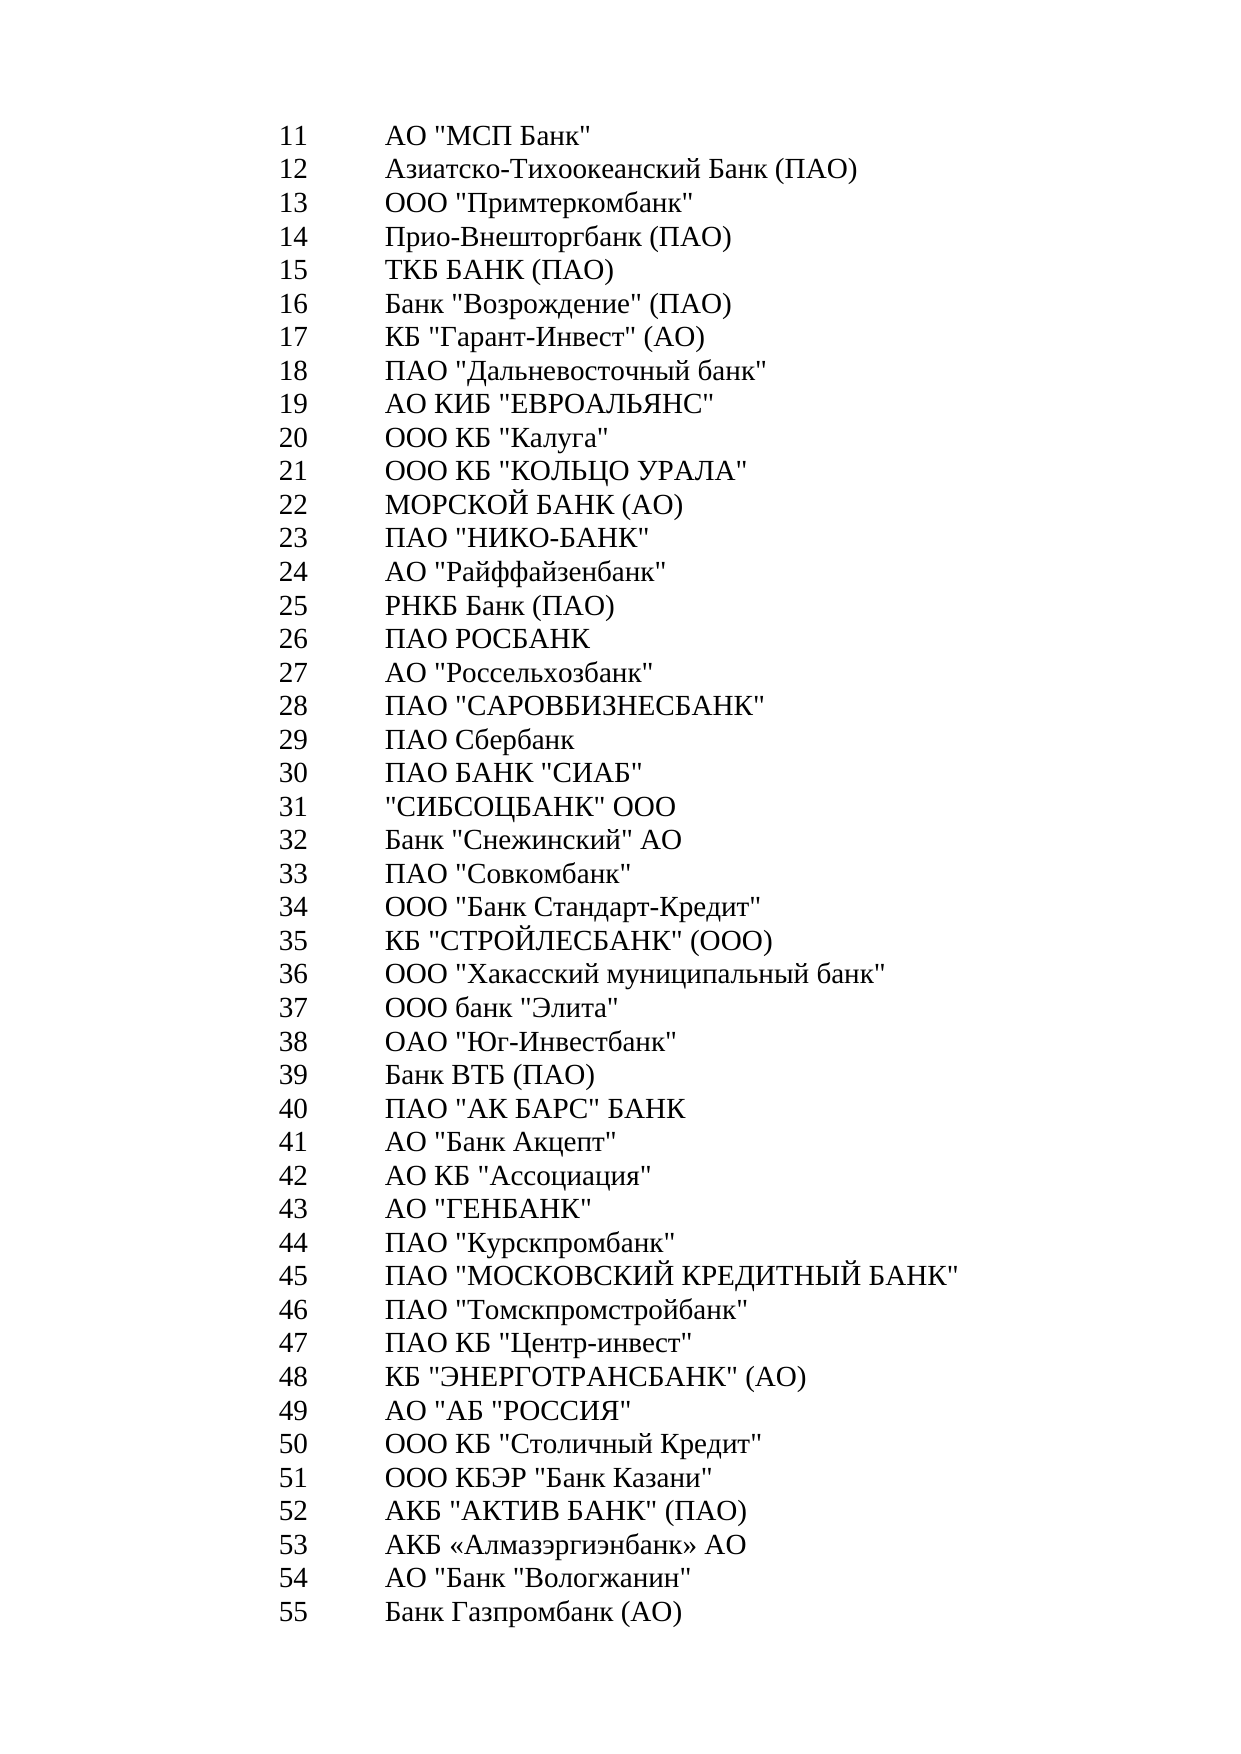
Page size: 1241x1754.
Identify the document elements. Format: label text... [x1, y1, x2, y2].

table_cell ОАО "Юг-Инвестбанк" [311, 1024, 1124, 1057]
table_cell МОРСКОЙ БАНК (АО) [311, 487, 1124, 521]
table_cell ООО "Хакасский муниципальный банк" [311, 957, 1124, 990]
table_cell 38 [205, 1024, 311, 1057]
table_cell 28 [205, 688, 311, 722]
table_cell АО "Банк Акцепт" [311, 1124, 1124, 1158]
table_cell 24 [205, 554, 311, 588]
table_cell Банк "Снежинский" АО [311, 823, 1124, 856]
table_cell ПАО "Дальневосточный банк" [311, 353, 1124, 386]
table_cell 44 [205, 1225, 311, 1258]
table_cell 30 [205, 755, 311, 789]
table_cell 12 [205, 152, 311, 185]
table_cell 40 [205, 1091, 311, 1124]
table_cell ООО КБЭР "Банк Казани" [311, 1460, 1124, 1493]
table_cell 31 [205, 789, 311, 822]
table_cell 15 [205, 252, 311, 286]
table_cell АО "МСП Банк" [311, 118, 1124, 152]
table_cell ПАО "МОСКОВСКИЙ КРЕДИТНЫЙ БАНК" [311, 1259, 1124, 1292]
table_cell "СИБСОЦБАНК" ООО [311, 789, 1124, 822]
table_cell АО "ГЕНБАНК" [311, 1191, 1124, 1225]
table_cell Прио-Внешторгбанк (ПАО) [311, 219, 1124, 252]
table_cell 54 [205, 1560, 311, 1594]
table_cell 52 [205, 1493, 311, 1527]
table_cell 23 [205, 521, 311, 554]
table_cell 33 [205, 856, 311, 889]
table_cell ООО банк "Элита" [311, 990, 1124, 1024]
table_cell ООО КБ "Калуга" [311, 420, 1124, 453]
table_cell 29 [205, 722, 311, 755]
table_cell 46 [205, 1292, 311, 1326]
table_cell КБ "Гарант-Инвест" (АО) [311, 319, 1124, 353]
table_cell Банк Газпромбанк (АО) [311, 1594, 1124, 1627]
table_cell 22 [205, 487, 311, 521]
table_cell 20 [205, 420, 311, 453]
table_cell АО "Россельхозбанк" [311, 655, 1124, 688]
table_cell 41 [205, 1124, 311, 1158]
table_cell 36 [205, 957, 311, 990]
table_cell ПАО БАНК "СИАБ" [311, 755, 1124, 789]
table_cell 43 [205, 1191, 311, 1225]
table_cell 47 [205, 1326, 311, 1359]
table_cell Азиатско-Тихоокеанский Банк (ПАО) [311, 152, 1124, 185]
table_cell 51 [205, 1460, 311, 1493]
table_cell 26 [205, 621, 311, 655]
table_cell 17 [205, 319, 311, 353]
table_cell ПАО "Совкомбанк" [311, 856, 1124, 889]
table_cell 53 [205, 1527, 311, 1560]
table_cell 18 [205, 353, 311, 386]
table_cell 45 [205, 1259, 311, 1292]
table_cell АКБ "АКТИВ БАНК" (ПАО) [311, 1493, 1124, 1527]
table_cell ООО КБ "Столичный Кредит" [311, 1426, 1124, 1460]
table_cell ООО "Банк Стандарт-Кредит" [311, 890, 1124, 923]
table_cell ПАО "САРОВБИЗНЕСБАНК" [311, 688, 1124, 722]
table_cell ПАО КБ "Центр-инвест" [311, 1326, 1124, 1359]
table_cell ПАО РОСБАНК [311, 621, 1124, 655]
table_cell 35 [205, 923, 311, 957]
table_cell 50 [205, 1426, 311, 1460]
table_cell 11 [205, 118, 311, 152]
table_cell 27 [205, 655, 311, 688]
table_cell ПАО "НИКО-БАНК" [311, 521, 1124, 554]
table_cell ООО КБ "КОЛЬЦО УРАЛА" [311, 454, 1124, 487]
table_cell РНКБ Банк (ПАО) [311, 588, 1124, 621]
table_cell АО КИБ "ЕВРОАЛЬЯНС" [311, 386, 1124, 420]
table_cell ПАО "Курскпромбанк" [311, 1225, 1124, 1258]
table_cell Банк ВТБ (ПАО) [311, 1057, 1124, 1091]
table_cell ПАО "Томскпромстройбанк" [311, 1292, 1124, 1326]
table_cell АО "АБ "РОССИЯ" [311, 1393, 1124, 1426]
table_cell АО "Банк "Вологжанин" [311, 1560, 1124, 1594]
table_cell 21 [205, 454, 311, 487]
table_cell 19 [205, 386, 311, 420]
table_cell АО КБ "Ассоциация" [311, 1158, 1124, 1191]
table_cell 55 [205, 1594, 311, 1627]
table_cell ТКБ БАНК (ПАО) [311, 252, 1124, 286]
table_cell 16 [205, 286, 311, 319]
table_cell 48 [205, 1359, 311, 1393]
table_cell КБ "СТРОЙЛЕСБАНК" (ООО) [311, 923, 1124, 957]
table_cell 34 [205, 890, 311, 923]
table_cell КБ "ЭНЕРГОТРАНСБАНК" (АО) [311, 1359, 1124, 1393]
table_cell 14 [205, 219, 311, 252]
table_cell 39 [205, 1057, 311, 1091]
table_cell АО "Райффайзенбанк" [311, 554, 1124, 588]
table_cell 49 [205, 1393, 311, 1426]
table_cell ООО "Примтеркомбанк" [311, 185, 1124, 219]
table_cell 32 [205, 823, 311, 856]
table_cell АКБ «Алмазэргиэнбанк» АО [311, 1527, 1124, 1560]
table_cell 13 [205, 185, 311, 219]
table_cell Банк "Возрождение" (ПАО) [311, 286, 1124, 319]
table_cell 37 [205, 990, 311, 1024]
table_cell 25 [205, 588, 311, 621]
table_cell ПАО Сбербанк [311, 722, 1124, 755]
table_cell 42 [205, 1158, 311, 1191]
table_cell ПАО "АК БАРС" БАНК [311, 1091, 1124, 1124]
